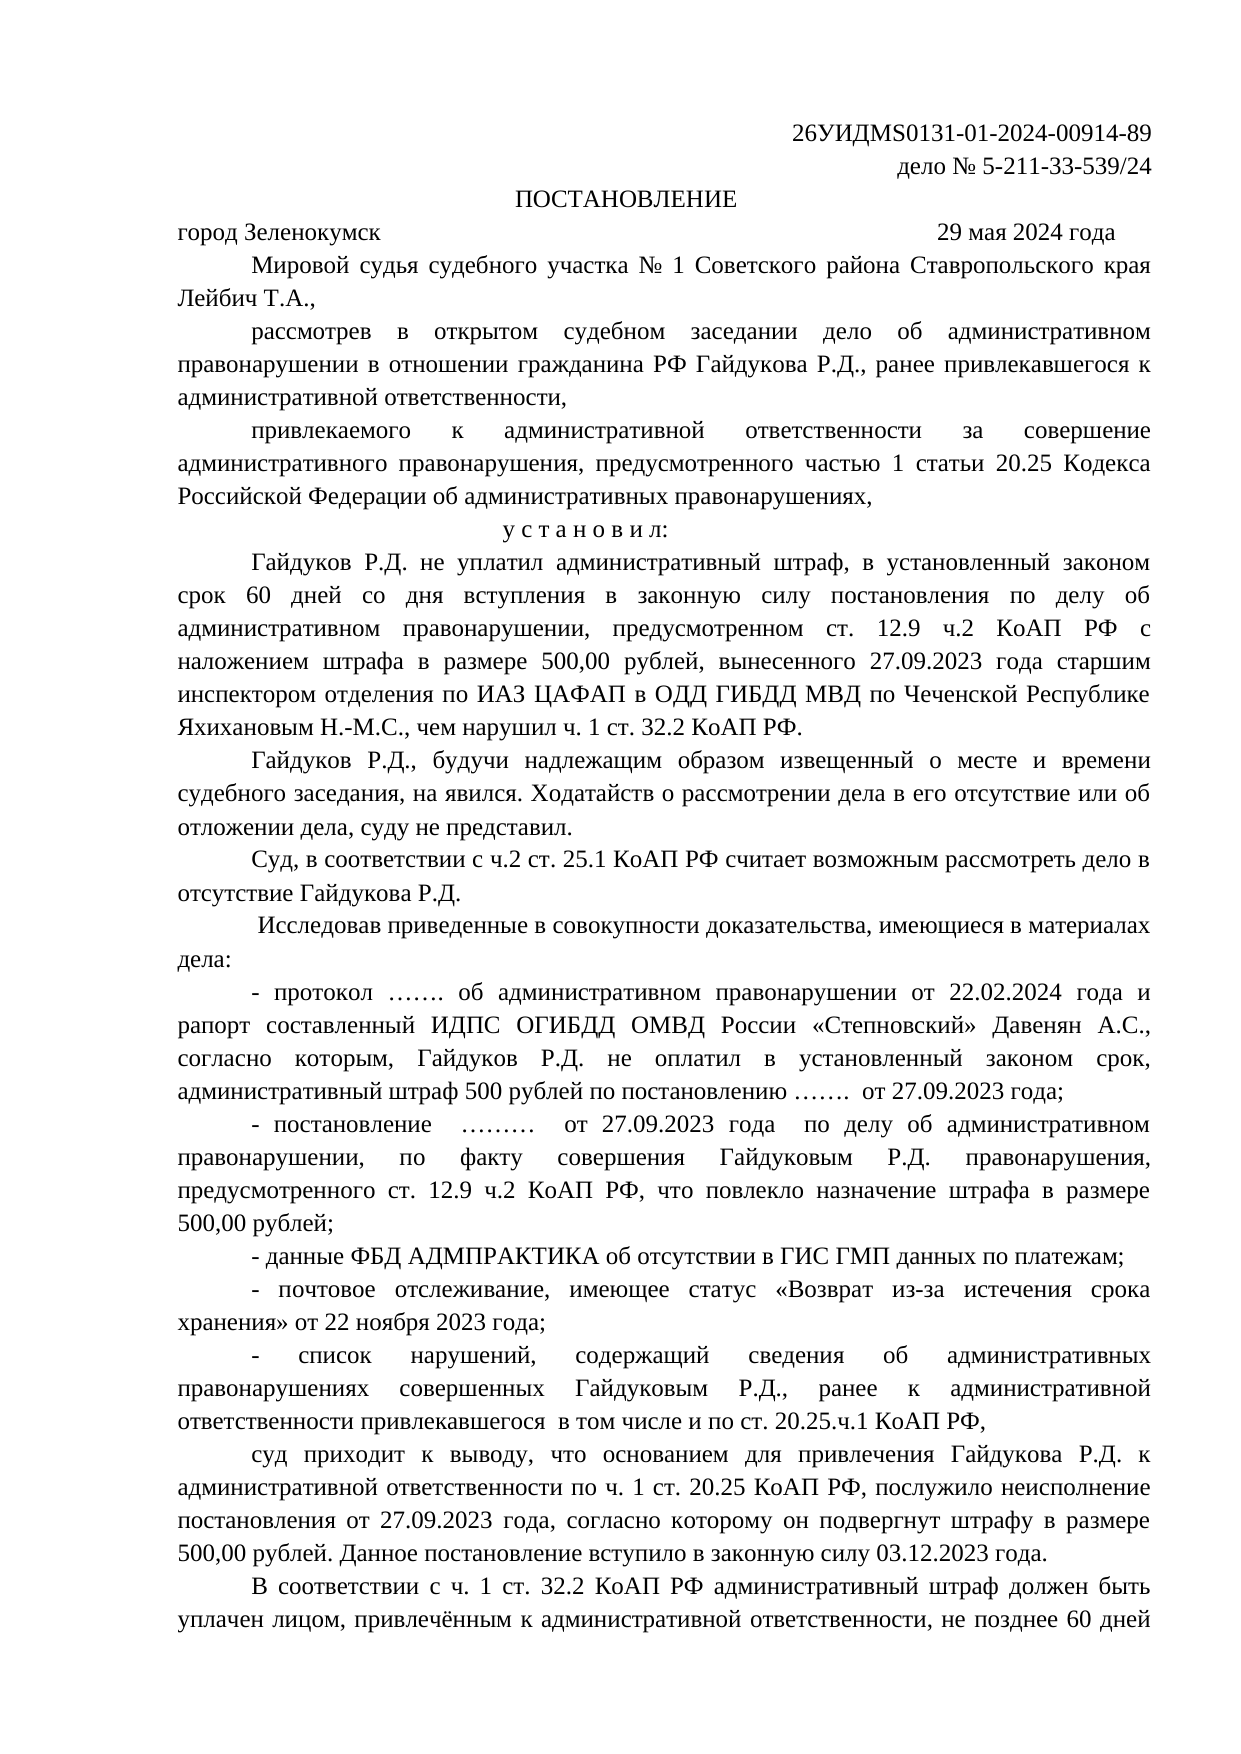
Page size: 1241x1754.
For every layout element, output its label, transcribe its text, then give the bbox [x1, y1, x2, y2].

text Гайдуков Р.Д., будучи надлежащим образом извещенный о месте и времени судебного заседания, на явился. Ходатайств о рассмотрении дела в его отсутствие или об отложении дела, суду не представил. [177, 746, 1152, 840]
text - протокол ……. об административном правонарушении от 22.02.2024 года и рапорт составленный ИДПС ОГИБДД ОМВД России «Степновский» Давенян А.С., согласно которым, Гайдуков Р.Д. не оплатил в установленный законом срок, административный штраф 500 рублей по постановлению ……. от 27.09.2023 года; [177, 977, 1152, 1104]
text Суд, в соответствии с ч.2 ст. 25.1 КоАП РФ считает возможным рассмотреть дело в отсутствие Гайдукова Р.Д. [177, 844, 1152, 906]
text - список нарушений, содержащий сведения об административных правонарушениях совершенных Гайдуковым Р.Д., ранее к административной ответственности привлекавшегося в том числе и по ст. 20.25.ч.1 КоАП РФ, [177, 1340, 1152, 1435]
text Мировой судья судебного участка № 1 Советского района Ставропольского края Лейбич Т.А., [177, 250, 1152, 312]
text - почтовое отслеживание, имеющее статус «Возврат из-за истечения срока хранения» от 22 ноября 2023 года; [177, 1274, 1152, 1336]
text рассмотрев в открытом судебном заседании дело об административном правонарушении в отношении гражданина РФ Гайдукова Р.Д., ранее привлекавшегося к административной ответственности, [177, 316, 1152, 411]
text привлекаемого к административной ответственности за совершение административного правонарушения, предусмотренного частью 1 статьи 20.25 Кодекса Российской Федерации об административных правонарушениях, [177, 415, 1152, 510]
text - данные ФБД АДМПРАКТИКА об отсутствии в ГИС ГМП данных по платежам; [177, 1241, 1152, 1269]
text дело № 5-211-33-539/24 [693, 151, 1152, 180]
text Гайдуков Р.Д. не уплатил административный штраф, в установленный законом срок 60 дней со дня вступления в законную силу постановления по делу об административном правонарушении, предусмотренном ст. 12.9 ч.2 КоАП РФ с наложением штрафа в размере 500,00 рублей, вынесенного 27.09.2023 года старшим инспектором отделения по ИАЗ ЦАФАП в ОДД ГИБДД МВД по Чеченской Республике Яхихановым Н.-М.С., чем нарушил ч. 1 ст. 32.2 КоАП РФ. [177, 547, 1152, 741]
text - постановление ……… от 27.09.2023 года по делу об административном правонарушении, по факту совершения Гайдуковым Р.Д. правонарушения, предусмотренного ст. 12.9 ч.2 КоАП РФ, что повлекло назначение штрафа в размере 500,00 рублей; [177, 1109, 1152, 1237]
text город Зеленокумск 29 мая 2024 года [177, 217, 1152, 246]
text Исследовав приведенные в совокупности доказательства, имеющиеся в материалах дела: [177, 911, 1152, 972]
text ПОСТАНОВЛЕНИЕ [177, 184, 1152, 213]
text 26УИДМS0131-01-2024-00914-89 [177, 118, 1152, 147]
text суд приходит к выводу, что основанием для привлечения Гайдукова Р.Д. к административной ответственности по ч. 1 ст. 20.25 КоАП РФ, послужило неисполнение постановления от 27.09.2023 года, согласно которому он подвергнут штрафу в размере 500,00 рублей. Данное постановление вступило в законную силу 03.12.2023 года. [177, 1439, 1152, 1567]
text у с т а н о в и л: [177, 514, 1152, 543]
